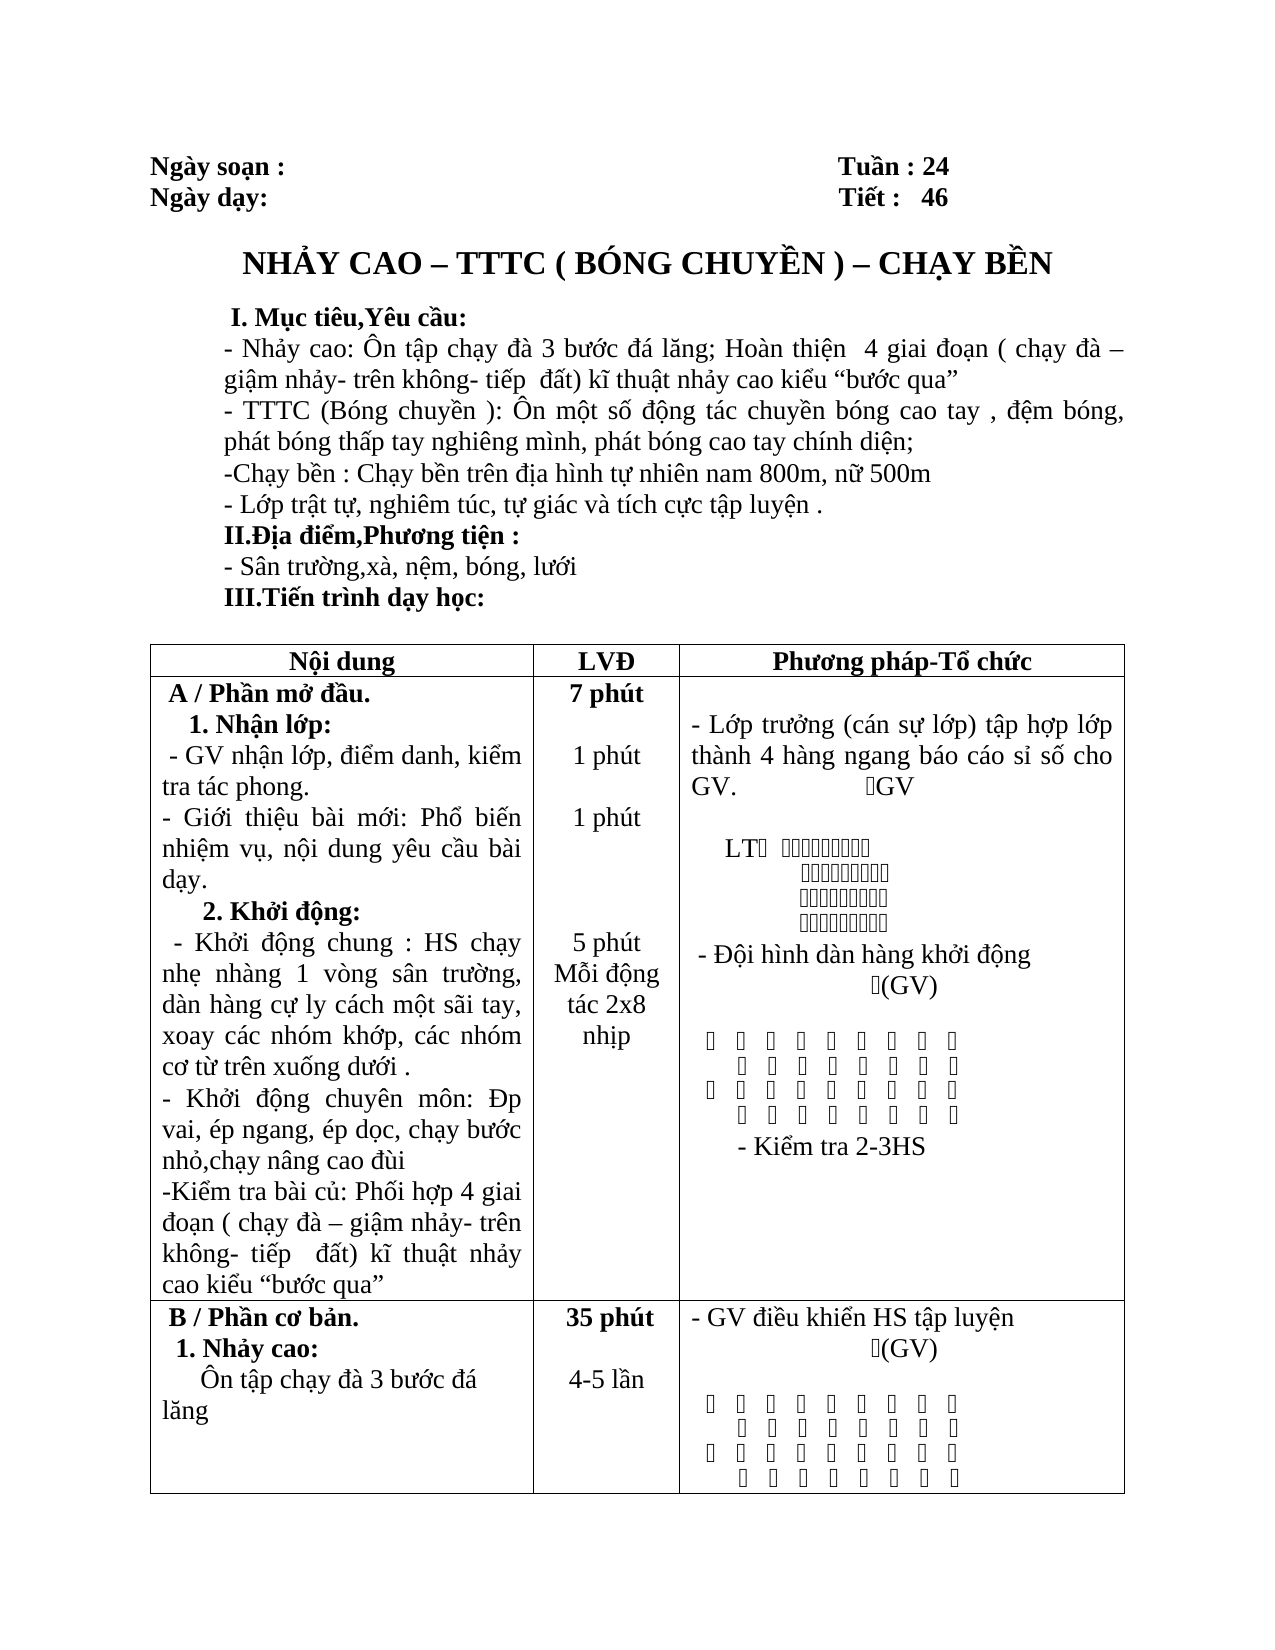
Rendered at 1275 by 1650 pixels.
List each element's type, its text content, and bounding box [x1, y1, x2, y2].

text - Nhảy cao: Ôn tập chạy đà 3 bước đá lăng; Hoàn thiện 4 giai đoạn ( chạy đà – giậm nhảy- trên không- tiếp đất) kĩ thuật nhảy cao kiểu “bước qua” [224, 332, 1125, 394]
text - Sân trường,xà, nệm, bóng, lưới [224, 550, 1125, 581]
text II.Địa điểm,Phương tiện : [224, 519, 1125, 550]
text - TTTC (Bóng chuyền ): Ôn một số động tác chuyền bóng cao tay , đệm bóng, phát bóng thấp tay nghiêng mình, phát bóng cao tay chính diện; [224, 394, 1125, 457]
table_cell - Lớp trưởng (cán sự lớp) tập hợp lớp thành 4 hàng ngang báo cáo sỉ số cho GV. GV LT - Đội hình dàn hàng khởi động (GV) - Kiểm tra 2-3HS [680, 677, 1124, 1300]
table_cell A / Phần mở đầu. 1. Nhận lớp: - GV nhận lớp, điểm danh, kiểm tra tác phong. - Giới thiệu bài mới: Phổ biến nhiệm vụ, nội dung yêu cầu bài dạy. 2. Khởi động: - Khởi động chung : HS chạy nhẹ nhàng 1 vòng sân trường, dàn hàng cự ly cách một sãi tay, xoay các nhóm khớp, các nhóm cơ từ trên xuống dưới . - Khởi động chuyên môn: Ðp vai, ép ngang, ép dọc, chạy bước nhỏ,chạy nâng cao đùi -Kiểm tra bài củ: Phối hợp 4 giai đoạn ( chạy đà – giậm nhảy- trên không- tiếp đất) kĩ thuật nhảy cao kiểu “bước qua” [151, 677, 533, 1300]
text NHẢY CAO – TTTC ( BÓNG CHUYỀN ) – CHẠY BỀN [150, 243, 1125, 282]
table_cell 7 phút 1 phút 1 phút 5 phút Mỗi động tác 2x8 nhịp [534, 677, 679, 1300]
text -Chạy bền : Chạy bền trên địa hình tự nhiên nam 800m, nữ 500m [224, 457, 1125, 488]
text Ngày dạy: Tiết : 46 [150, 181, 1125, 212]
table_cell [534, 1301, 679, 1493]
text I. Mục tiêu,Yêu cầu: [224, 301, 1125, 332]
table_header Phương pháp-Tổ chức [680, 645, 1124, 676]
table_header Nội dung [151, 645, 533, 676]
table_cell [680, 1301, 1124, 1493]
text III.Tiến trình dạy học: [224, 581, 1125, 612]
text Ngày soạn : Tuần : 24 [150, 150, 1125, 181]
table_header LVĐ [534, 645, 679, 676]
text - Lớp trật tự, nghiêm túc, tự giác và tích cực tập luyện . [224, 488, 1125, 519]
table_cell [151, 1301, 533, 1493]
